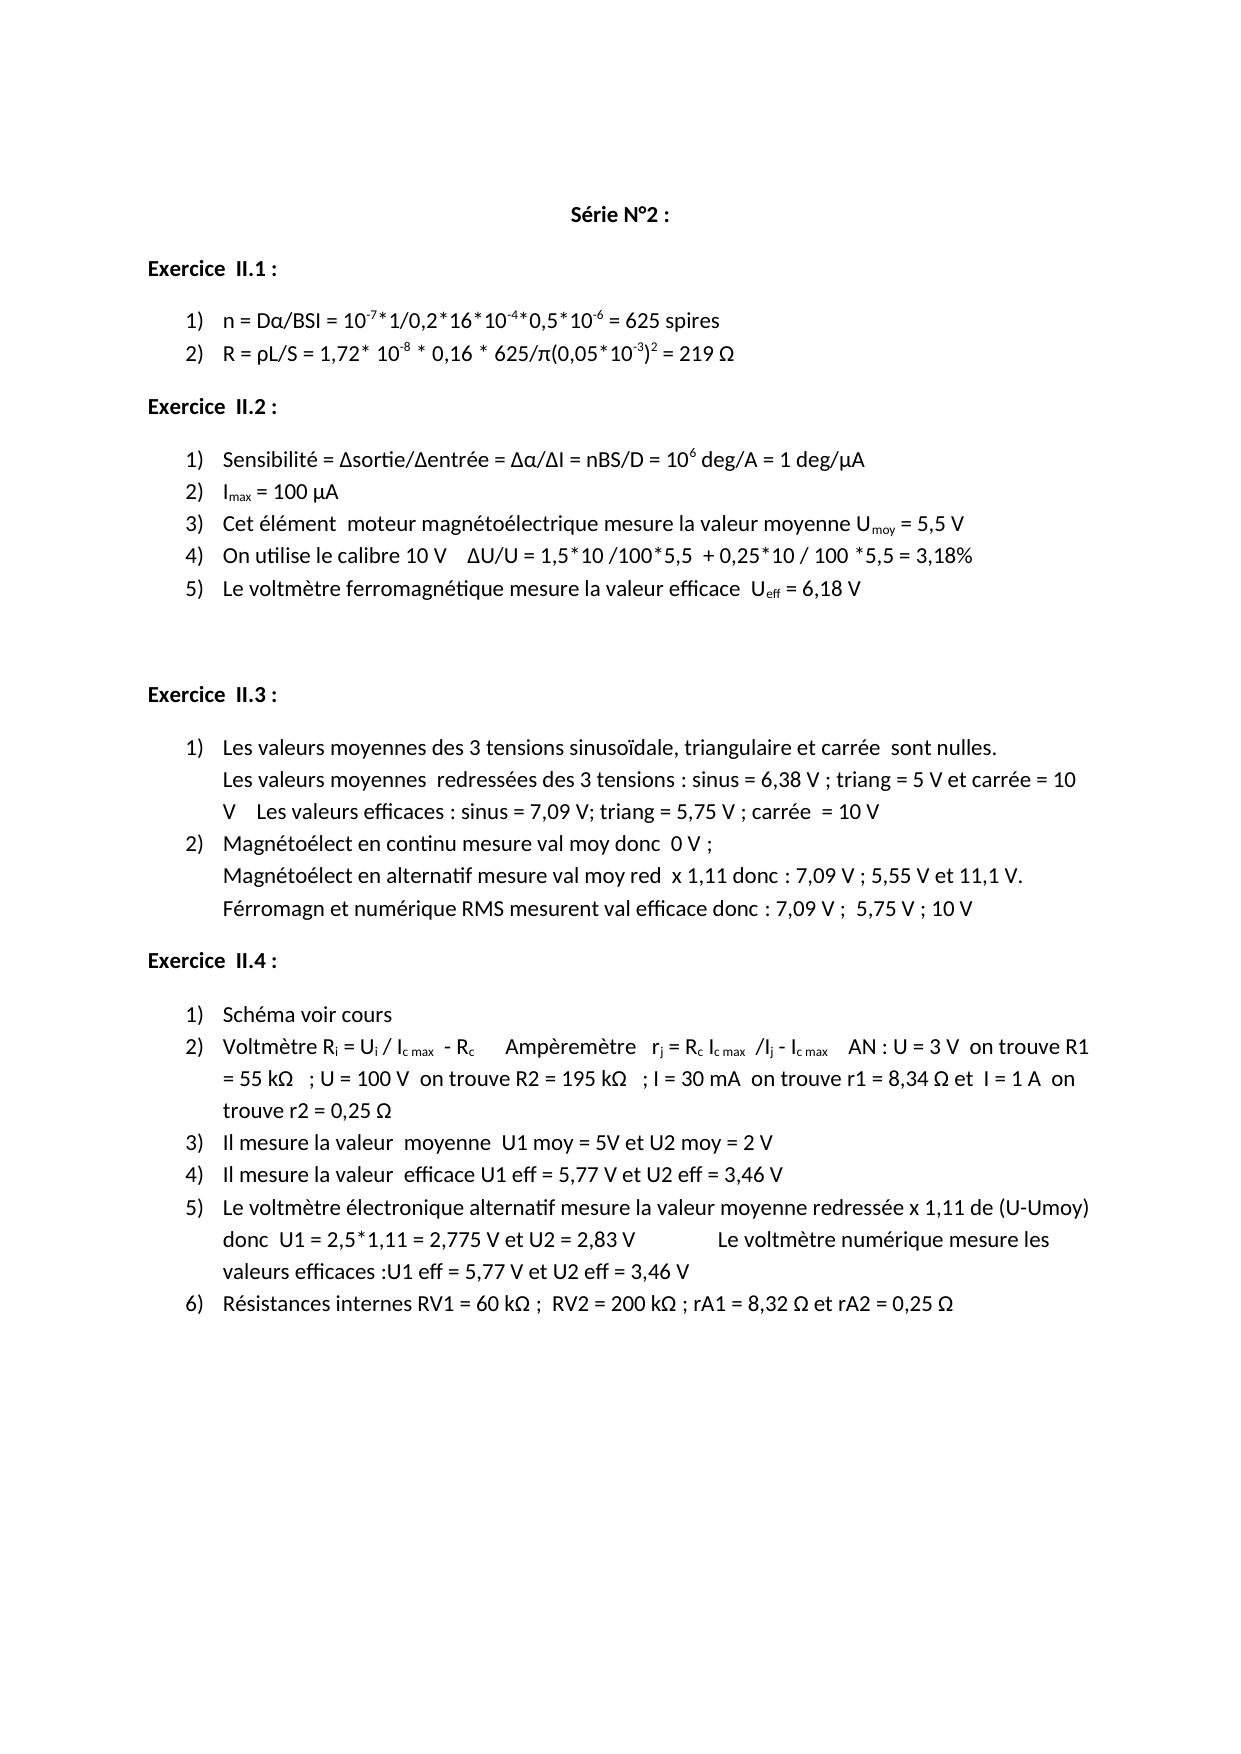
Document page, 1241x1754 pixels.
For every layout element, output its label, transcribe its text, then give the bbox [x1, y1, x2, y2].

text Exercice II.2 : [148, 392, 1093, 420]
list Sensibilité = Δsortie/Δentrée = Δα/ΔI = nBS/D = 106 deg/A = 1 deg/µA [185, 445, 1093, 473]
list Magnétoélect en continu mesure val moy donc 0 V ; [185, 829, 1093, 857]
list Résistances internes RV1 = 60 kΩ ; RV2 = 200 kΩ ; rA1 = 8,32 Ω et rA2 = 0,25 Ω [185, 1289, 1093, 1317]
list Imax = 100 µA [185, 477, 1093, 505]
text Exercice II.1 : [148, 254, 1093, 282]
text Série N°2 : [148, 201, 1093, 229]
list Le voltmètre électronique alternatif mesure la valeur moyenne redressée x 1,11 de (U-Umoy) donc U1 = 2,5*1,11 = 2,775 V et U2 = 2,83 V Le voltmètre numérique mesure les valeurs efficaces :U1 eff = 5,77 V et U2 eff = 3,46 V [185, 1193, 1093, 1285]
text Exercice II.4 : [148, 947, 1093, 975]
list Cet élément moteur magnétoélectrique mesure la valeur moyenne Umoy = 5,5 V [185, 509, 1093, 537]
list Il mesure la valeur efficace U1 eff = 5,77 V et U2 eff = 3,46 V [185, 1161, 1093, 1189]
list Magnétoélect en alternatif mesure val moy red x 1,11 donc : 7,09 V ; 5,55 V et 11,1 V. [223, 861, 1093, 889]
list Schéma voir cours [185, 1000, 1093, 1028]
list n = Dα/BSI = 10-7*1/0,2*16*10-4*0,5*10-6 = 625 spires [185, 307, 1093, 335]
list Il mesure la valeur moyenne U1 moy = 5V et U2 moy = 2 V [185, 1128, 1093, 1156]
list Les valeurs moyennes des 3 tensions sinusoïdale, triangulaire et carrée sont nulles. Les valeurs moyennes redressées des 3 tensions : sinus = 6,38 V ; triang = 5 V et carrée = 10 V Les valeurs efficaces : sinus = 7,09 V; triang = 5,75 V ; carrée = 10 V [185, 733, 1093, 825]
list On utilise le calibre 10 V ΔU/U = 1,5*10 /100*5,5 + 0,25*10 / 100 *5,5 = 3,18% [185, 541, 1093, 569]
text Exercice II.3 : [148, 680, 1093, 708]
list R = ρL/S = 1,72* 10-8 * 0,16 * 625/π(0,05*10-3)2 = 219 Ω [185, 339, 1093, 367]
list Voltmètre Ri = Ui / Ic max - Rc Ampèremètre rj = Rc Ic max /Ij - Ic max AN : U = 3 V on trouve R1 = 55 kΩ ; U = 100 V on trouve R2 = 195 kΩ ; I = 30 mA on trouve r1 = 8,34 Ω et I = 1 A on trouve r2 = 0,25 Ω [185, 1032, 1093, 1124]
list Férromagn et numérique RMS mesurent val efficace donc : 7,09 V ; 5,75 V ; 10 V [223, 894, 1093, 922]
list Le voltmètre ferromagnétique mesure la valeur efficace Ueff = 6,18 V [185, 574, 1093, 602]
